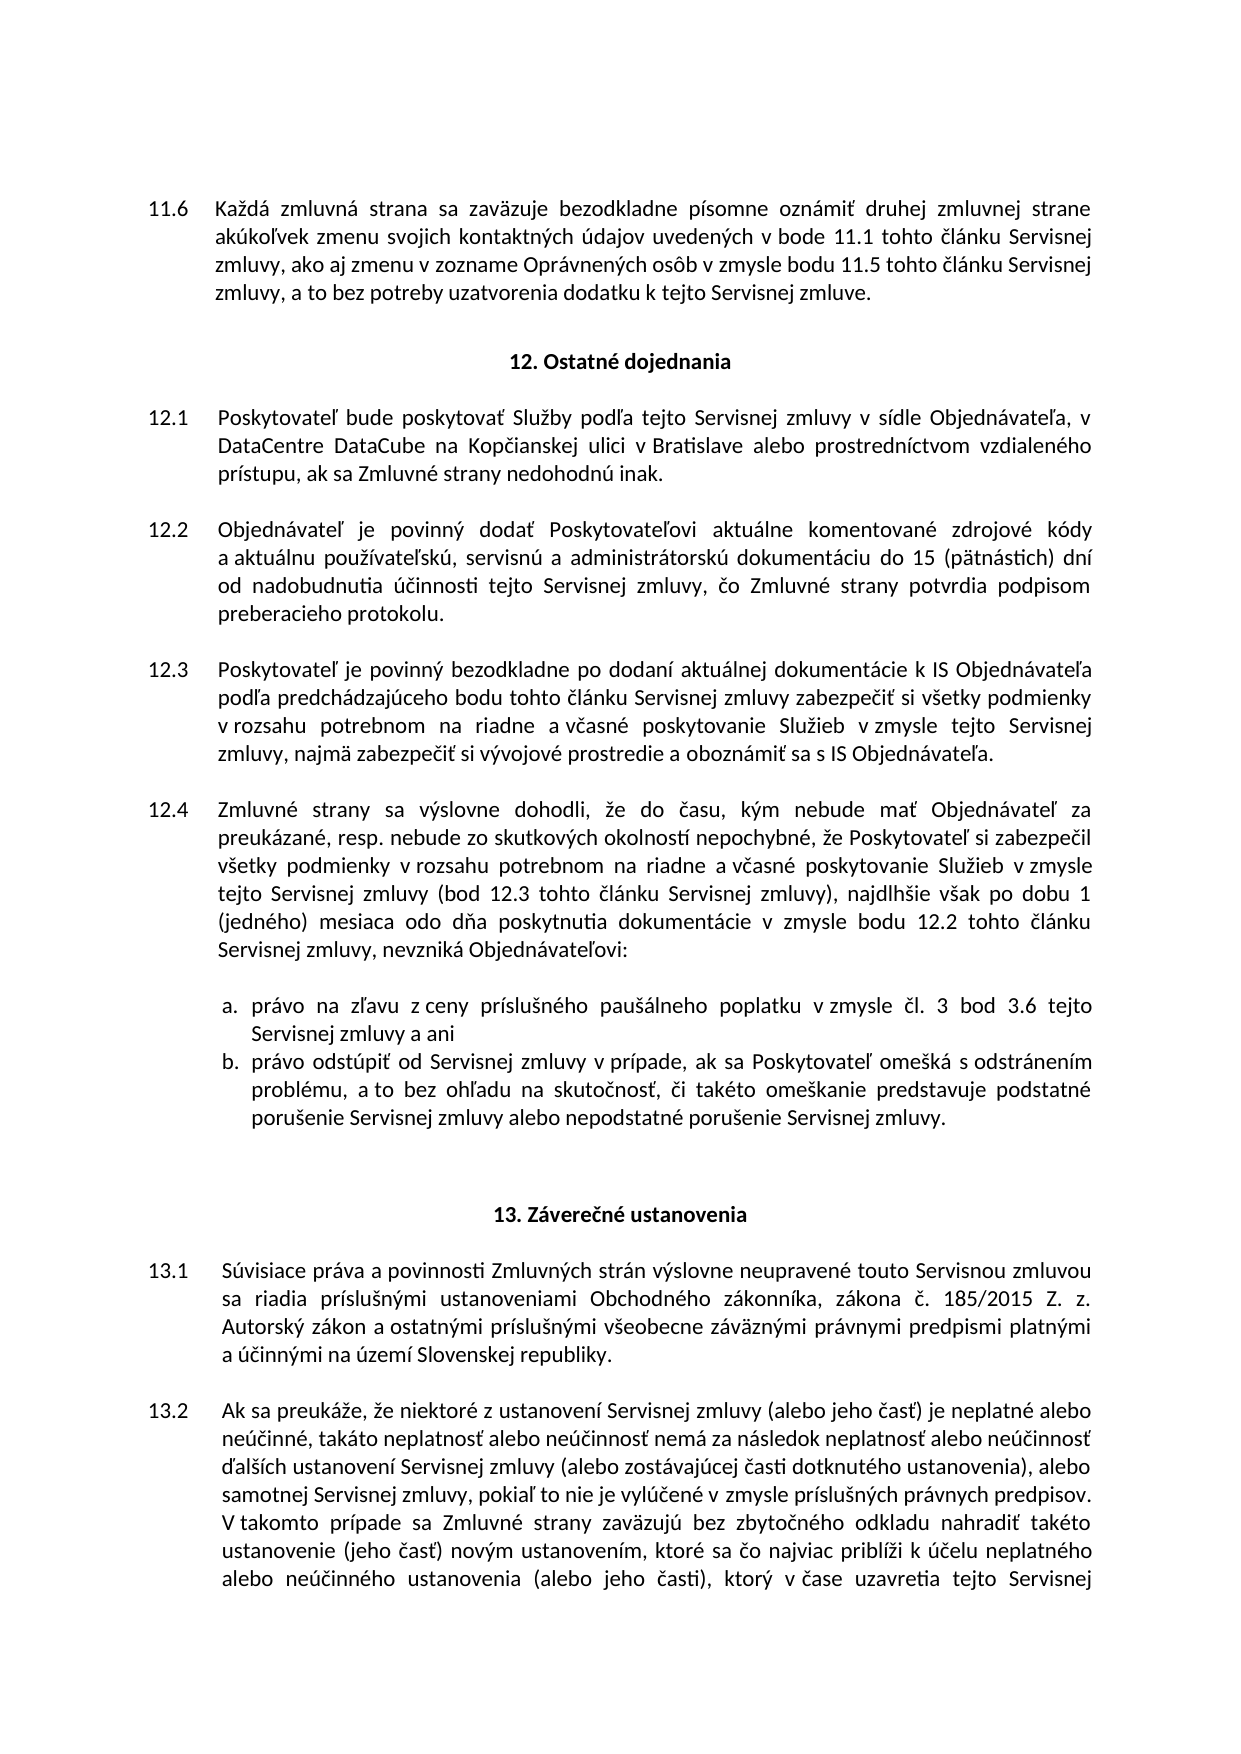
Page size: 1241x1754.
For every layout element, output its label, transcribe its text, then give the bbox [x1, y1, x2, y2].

list Súvisiace práva a povinnosti Zmluvných strán výslovne neupravené touto Servisnou zmluvou sa riadia príslušnými ustanoveniami Obchodného zákonníka, zákona č. 185/2015 Z. z. Autorský zákon a ostatnými príslušnými všeobecne záväznými právnymi predpismi platnými a účinnými na území Slovenskej republiky. [148, 1256, 1092, 1368]
list Každá zmluvná strana sa zaväzuje bezodkladne písomne oznámiť druhej zmluvnej strane akúkoľvek zmenu svojich kontaktných údajov uvedených v bode 11.1 tohto článku Servisnej zmluvy, ako aj zmenu v zozname Oprávnených osôb v zmysle bodu 11.5 tohto článku Servisnej zmluvy, a to bez potreby uzatvorenia dodatku k tejto Servisnej zmluve. [148, 194, 1092, 306]
list právo na zľavu z ceny príslušného paušálneho poplatku v zmysle čl. 3 bod 3.6 tejto Servisnej zmluvy a ani [222, 991, 1092, 1047]
list Poskytovateľ bude poskytovať Služby podľa tejto Servisnej zmluvy v sídle Objednávateľa, v DataCentre DataCube na Kopčianskej ulici v Bratislave alebo prostredníctvom vzdialeného prístupu, ak sa Zmluvné strany nedohodnú inak. [148, 403, 1092, 487]
subtitle 12. Ostatné dojednania [148, 347, 1092, 375]
list právo odstúpiť od Servisnej zmluvy v prípade, ak sa Poskytovateľ omešká s odstránením problému, a to bez ohľadu na skutočnosť, či takéto omeškanie predstavuje podstatné porušenie Servisnej zmluvy alebo nepodstatné porušenie Servisnej zmluvy. [222, 1047, 1092, 1132]
text 13. Záverečné ustanovenia [148, 1200, 1092, 1228]
list Objednávateľ je povinný dodať Poskytovateľovi aktuálne komentované zdrojové kódy a aktuálnu používateľskú, servisnú a administrátorskú dokumentáciu do 15 (pätnástich) dní od nadobudnutia účinnosti tejto Servisnej zmluvy, čo Zmluvné strany potvrdia podpisom preberacieho protokolu. [148, 515, 1092, 627]
list Zmluvné strany sa výslovne dohodli, že do času, kým nebude mať Objednávateľ za preukázané, resp. nebude zo skutkových okolností nepochybné, že Poskytovateľ si zabezpečil všetky podmienky v rozsahu potrebnom na riadne a včasné poskytovanie Služieb v zmysle tejto Servisnej zmluvy (bod 12.3 tohto článku Servisnej zmluvy), najdlhšie však po dobu 1 (jedného) mesiaca odo dňa poskytnutia dokumentácie v zmysle bodu 12.2 tohto článku Servisnej zmluvy, nevzniká Objednávateľovi: [148, 795, 1092, 963]
list Poskytovateľ je povinný bezodkladne po dodaní aktuálnej dokumentácie k IS Objednávateľa podľa predchádzajúceho bodu tohto článku Servisnej zmluvy zabezpečiť si všetky podmienky v rozsahu potrebnom na riadne a včasné poskytovanie Služieb v zmysle tejto Servisnej zmluvy, najmä zabezpečiť si vývojové prostredie a oboznámiť sa s IS Objednávateľa. [148, 655, 1092, 767]
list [148, 1396, 1092, 1592]
